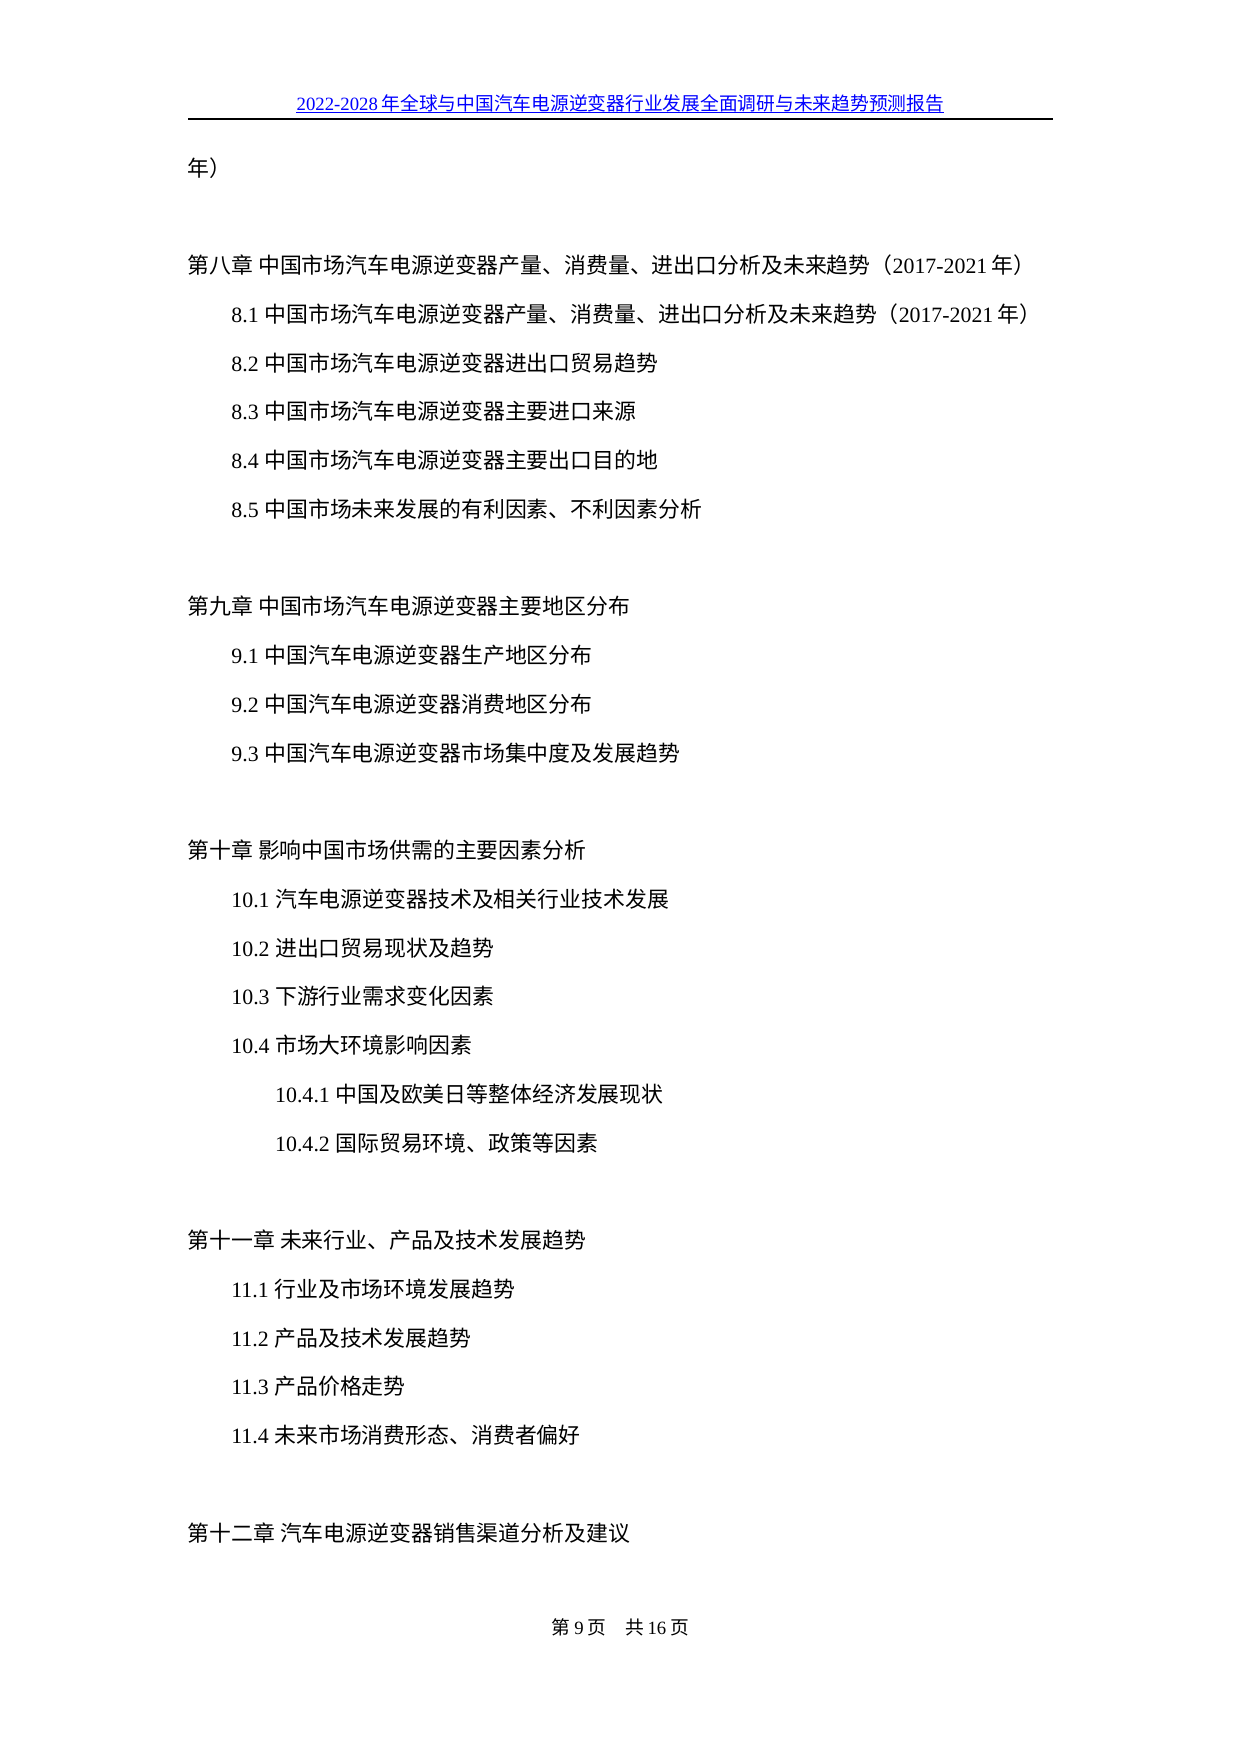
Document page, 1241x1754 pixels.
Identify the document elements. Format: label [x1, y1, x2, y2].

text [187, 150, 1053, 1548]
